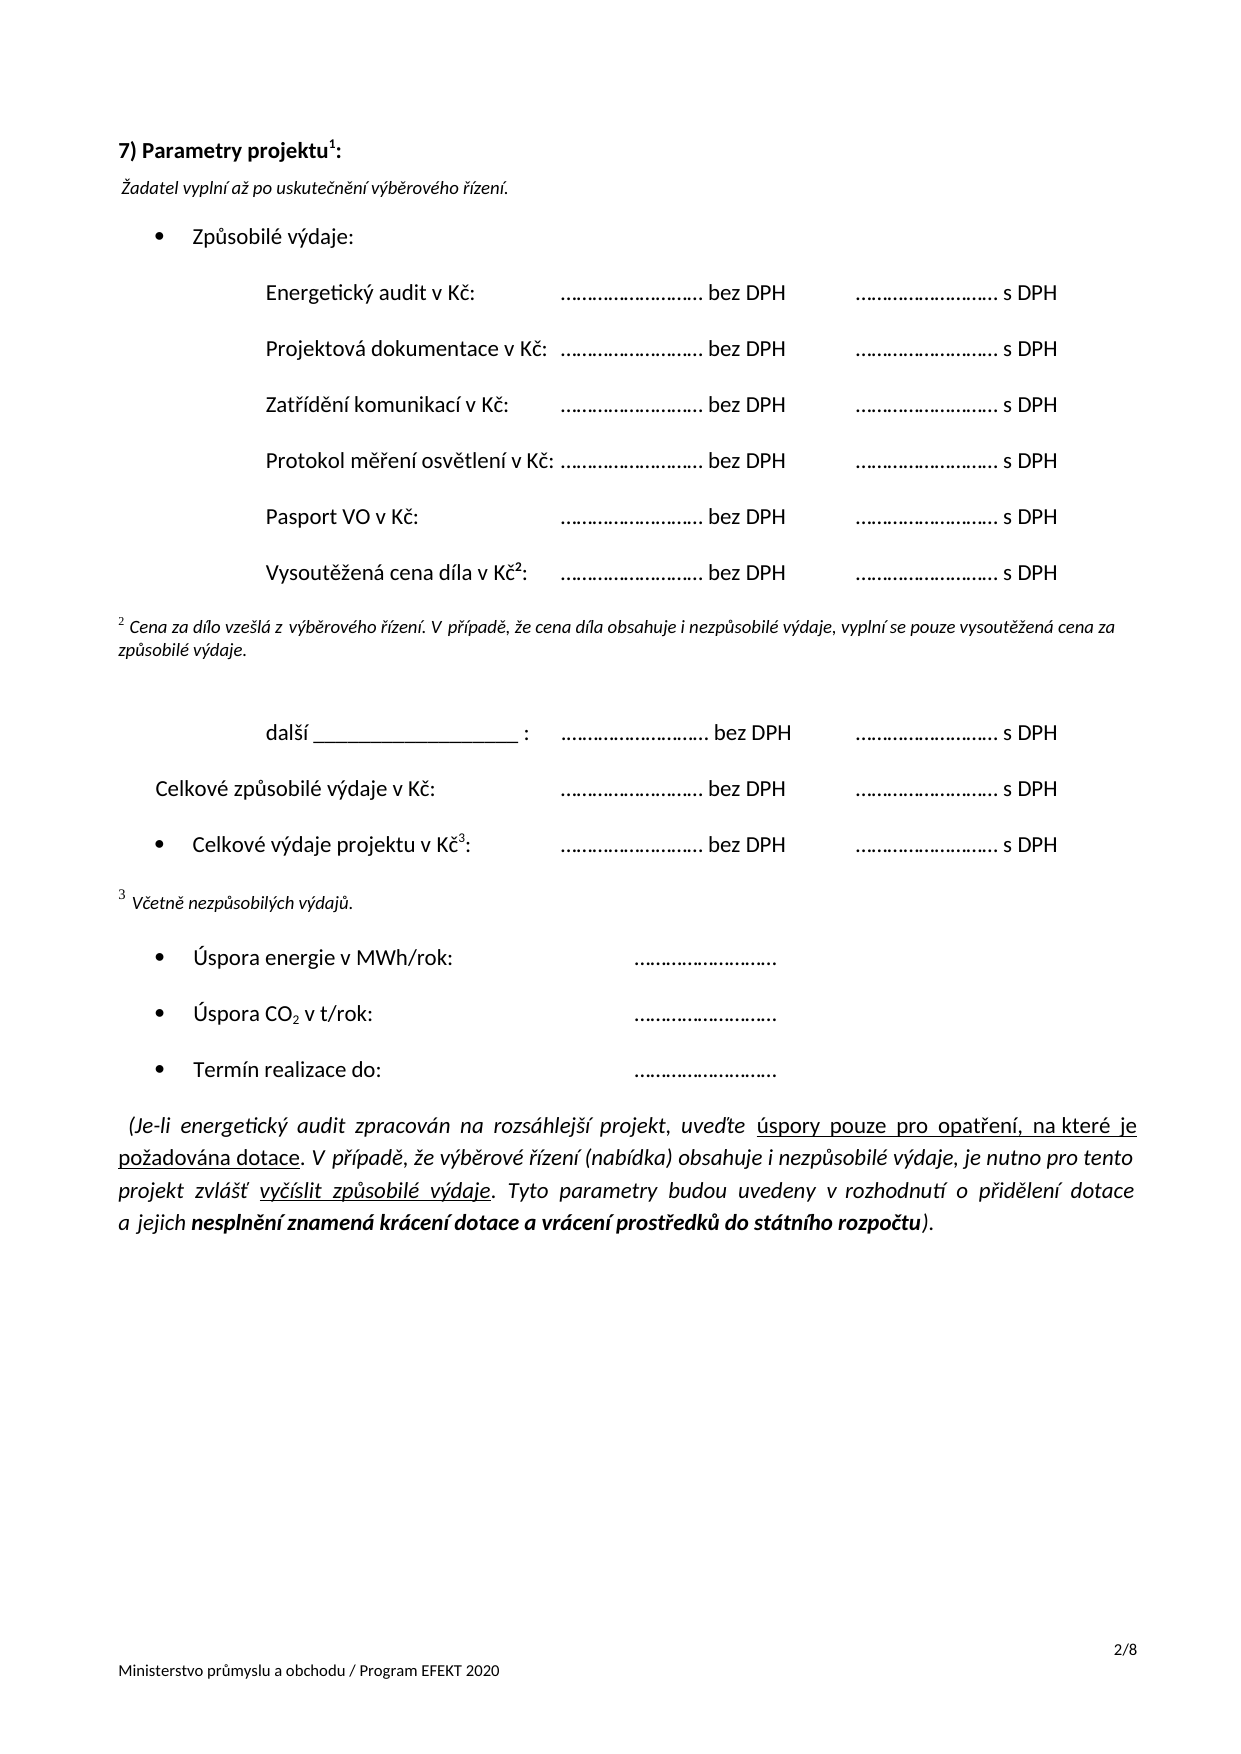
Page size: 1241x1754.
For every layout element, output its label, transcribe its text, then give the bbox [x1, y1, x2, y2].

text (Je-li energetický audit zpracován na rozsáhlejší projekt, uveďte úspory pouze pro opatření, na které je požadována dotace. V případě, že výběrové řízení (nabídka) obsahuje i nezpůsobilé výdaje, je nutno pro tento projekt zvlášť vyčíslit způsobilé výdaje. Tyto parametry budou uvedeny v rozhodnutí o přidělení dotace a jejich nesplnění znamená krácení dotace a vrácení prostředků do státního rozpočtu). [118, 1111, 1137, 1236]
text 2 Cena za dílo vzešlá z výběrového řízení. V případě, že cena díla obsahuje i nezpůsobilé výdaje, vyplní se pouze vysoutěžená cena za způsobilé výdaje. [118, 614, 1137, 662]
text Zatřídění komunikací v Kč: ……………………… bez DPH ……………………… s DPH [193, 390, 1137, 418]
list Úspora energie v MWh/rok: ……………………… [156, 943, 1137, 971]
list Termín realizace do: ……………………… [156, 1055, 1137, 1083]
subtitle Celkové výdaje projektu v Kč3: ……………………… bez DPH ……………………… s DPH [155, 830, 1137, 858]
subtitle 7) Parametry projektu1: [118, 136, 1137, 164]
text Pasport VO v Kč: ……………………… bez DPH ……………………… s DPH [193, 502, 1137, 530]
text Projektová dokumentace v Kč: ……………………… bez DPH ……………………… s DPH [193, 334, 1137, 362]
list Úspora CO2 v t/rok: ……………………… [156, 999, 1137, 1027]
text Protokol měření osvětlení v Kč: ……………………… bez DPH ……………………… s DPH [193, 446, 1137, 474]
text 3 Včetně nezpůsobilých výdajů. [118, 886, 1137, 914]
subtitle Celkové způsobilé výdaje v Kč: ……………………… bez DPH ……………………… s DPH [155, 774, 1137, 802]
text Energetický audit v Kč: ……………………… bez DPH ……………………… s DPH [193, 278, 1137, 306]
text Žadatel vyplní až po uskutečnění výběrového řízení. [118, 176, 1137, 199]
text další __________________ : .……………………… bez DPH ……………………… s DPH [193, 718, 1137, 746]
text Vysoutěžená cena díla v Kč2: ……………………… bez DPH ……………………… s DPH [193, 558, 1137, 586]
subtitle Způsobilé výdaje: [155, 222, 1137, 250]
